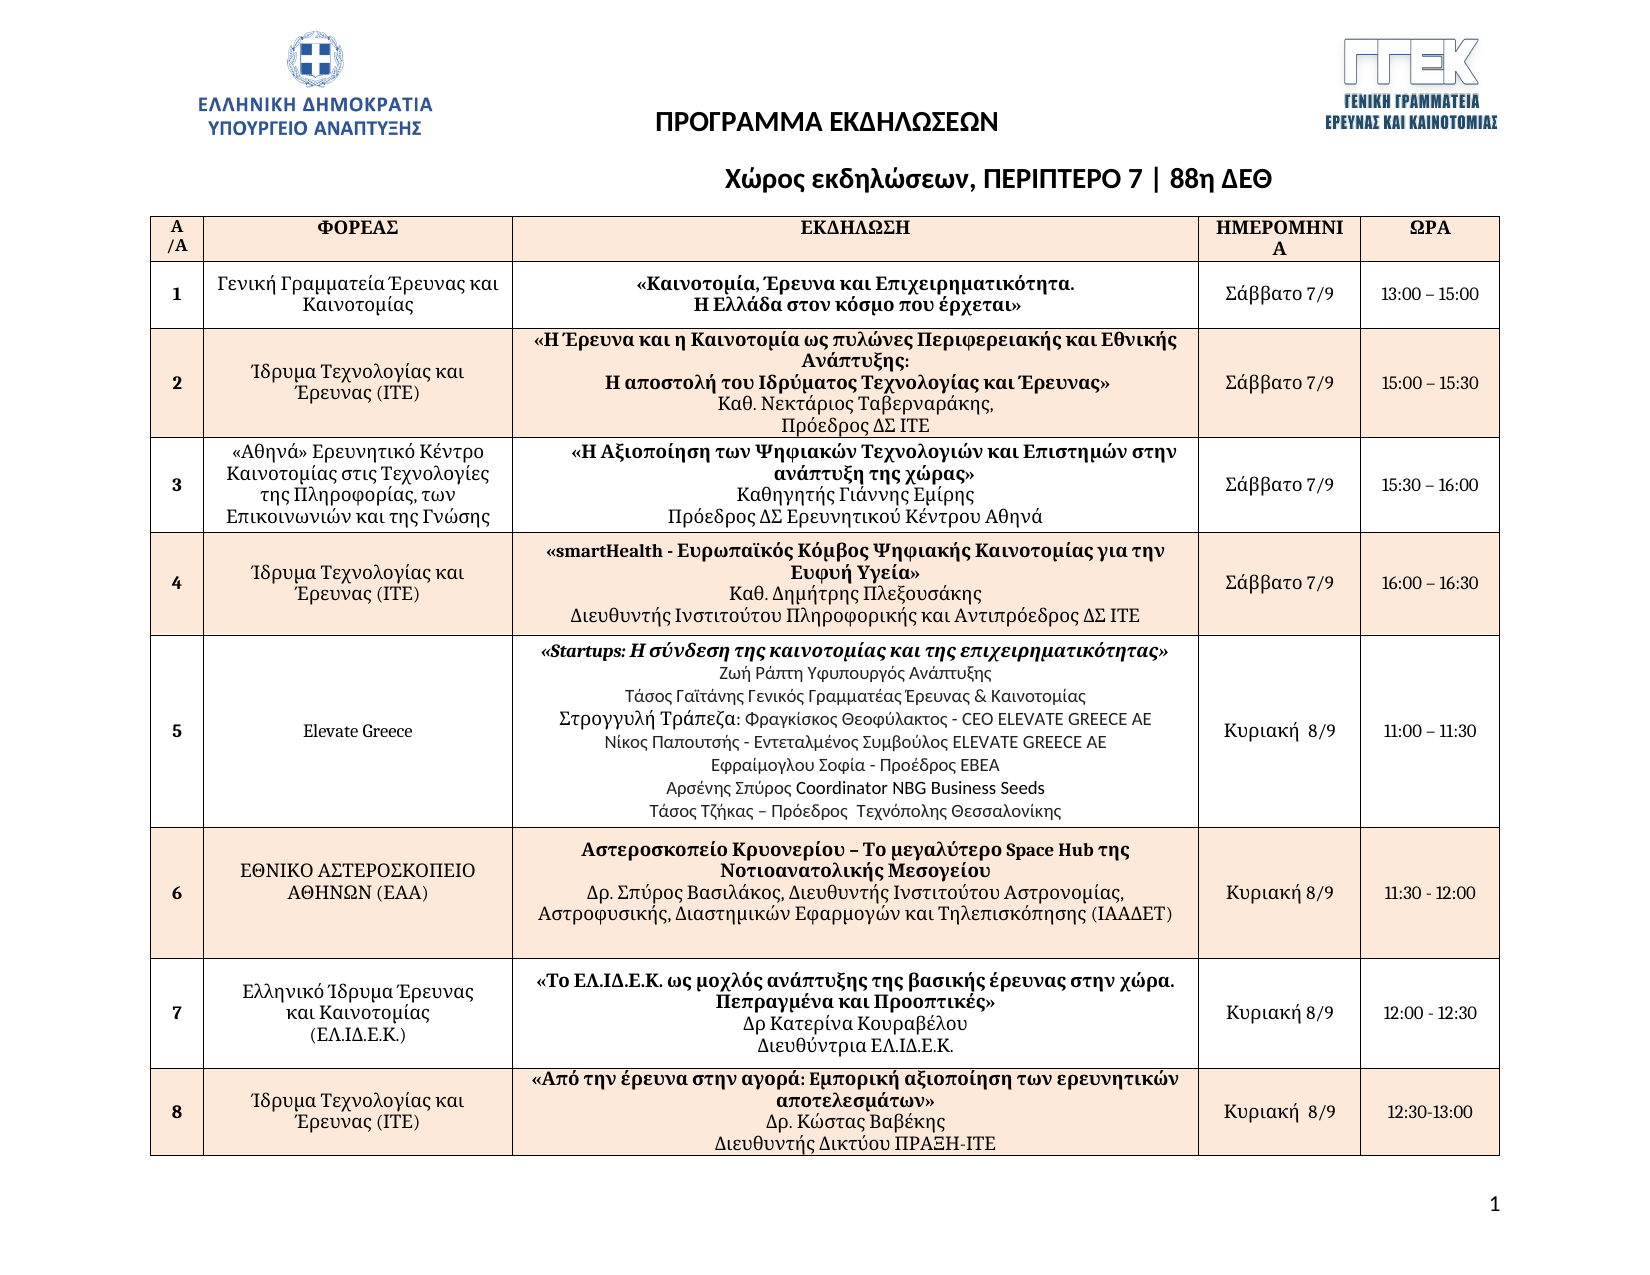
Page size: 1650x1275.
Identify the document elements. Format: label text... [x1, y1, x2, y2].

table_cell 16:00 – 16:30 [1361, 533, 1499, 634]
picture [147, 31, 478, 160]
table_cell Κυριακή 8/9 [1199, 828, 1360, 958]
table_cell 15:30 – 16:00 [1361, 438, 1499, 532]
table_header ΦΟΡΕΑΣ [204, 217, 512, 261]
table_cell 12:00 - 12:30 [1361, 959, 1499, 1068]
text ΠΡΟΓΡΑΜΜΑ ΕΚΔΗΛΩΣΕΩΝ [478, 103, 1500, 139]
table_cell Σάββατο 7/9 [1199, 329, 1360, 437]
table_cell 7 [151, 959, 203, 1068]
table_header Α/Α [151, 217, 203, 261]
table_cell 6 [151, 828, 203, 958]
table_cell Αστεροσκοπείο Κρυονερίου – Το μεγαλύτερο Space Hub της Νοτιοανατολικής Μεσογείου Δρ. Σπύρος Βασιλάκος, Διευθυντής Ινστιτούτου Αστρονομίας, Αστροφυσικής, Διαστημικών Εφαρμογών και Τηλεπισκόπησης (ΙΑΑΔΕΤ) [513, 828, 1198, 958]
table_cell «smartHealth - Ευρωπαϊκός Κόμβος Ψηφιακής Καινοτομίας για την Ευφυή Υγεία» Καθ. Δημήτρης Πλεξουσάκης Διευθυντής Ινστιτούτου Πληροφορικής και Αντιπρόεδρος ΔΣ ΙΤΕ [513, 533, 1198, 634]
table_cell 13:00 – 15:00 [1361, 262, 1499, 328]
table_cell 5 [151, 636, 203, 827]
table_cell 12:30-13:00 [1361, 1069, 1499, 1155]
table_cell 1 [151, 262, 203, 328]
table_cell 8 [151, 1069, 203, 1155]
table_header ΕΚΔΗΛΩΣΗ [513, 217, 1198, 261]
table_cell Σάββατο 7/9 [1199, 262, 1360, 328]
table_cell «Αθηνά» Ερευνητικό Κέντρο Καινοτομίας στις Τεχνολογίες της Πληροφορίας, των Επικοινωνιών και της Γνώσης [204, 438, 512, 532]
table_cell Ελληνικό Ίδρυμα Έρευνας και Καινοτομίας (ΕΛ.ΙΔ.Ε.Κ.) [204, 959, 512, 1068]
table_cell Ίδρυμα Τεχνολογίας και Έρευνας (ΙΤΕ) [204, 1069, 512, 1155]
table_cell «Καινοτομία, Έρευνα και Επιχειρηματικότητα. Η Ελλάδα στον κόσμο που έρχεται» [513, 262, 1198, 328]
table_cell 11:30 - 12:00 [1361, 828, 1499, 958]
table_cell 4 [151, 533, 203, 634]
table_cell «Startups: Η σύνδεση της καινοτομίας και της επιχειρηματικότητας» Ζωή Ράπτη Υφυπουργός Ανάπτυξης Τάσος Γαϊτάνης Γενικός Γραμματέας Έρευνας & Καινοτομίας Στρογγυλή Τράπεζα: Φραγκίσκος Θεοφύλακτος - CEO ELEVATE GREECE AE Νίκος Παπουτσής - Εντεταλμένος Συμβούλος ELEVATE GREECE AE Εφραίμογλου Σοφία - Προέδρος ΕΒΕΑ Αρσένης Σπύρος Coordinator NBG Business Seeds Τάσος Τζήκας – Πρόεδρος Τεχνόπολης Θεσσαλονίκης [513, 636, 1198, 827]
table_cell «Η Έρευνα και η Καινοτομία ως πυλώνες Περιφερειακής και Εθνικής Ανάπτυξης: Η αποστολή του Ιδρύματος Τεχνολογίας και Έρευνας» Καθ. Νεκτάριος Ταβερναράκης, Πρόεδρος ΔΣ ΙΤΕ [513, 329, 1198, 437]
table_cell Ίδρυμα Τεχνολογίας και Έρευνας (ΙΤΕ) [204, 533, 512, 634]
table_cell Κυριακή 8/9 [1199, 1069, 1360, 1155]
table_cell Κυριακή 8/9 [1199, 959, 1360, 1068]
table_cell «Το ΕΛ.ΙΔ.Ε.Κ. ως μοχλός ανάπτυξης της βασικής έρευνας στην χώρα. Πεπραγμένα και Προοπτικές» Δρ Κατερίνα Κουραβέλου Διευθύντρια ΕΛ.ΙΔ.Ε.Κ. [513, 959, 1198, 1068]
table_cell 11:00 – 11:30 [1361, 636, 1499, 827]
table_cell Σάββατο 7/9 [1199, 533, 1360, 634]
table_header ΗΜΕΡΟΜΗΝΙΑ [1199, 217, 1360, 261]
table_cell «Η Αξιοποίηση των Ψηφιακών Τεχνολογιών και Επιστημών στην ανάπτυξη της χώρας» Καθηγητής Γιάννης Εμίρης Πρόεδρος ΔΣ Ερευνητικού Κέντρου Αθηνά [513, 438, 1198, 532]
table_cell Elevate Greece [204, 636, 512, 827]
table_cell Κυριακή 8/9 [1199, 636, 1360, 827]
table_cell Σάββατο 7/9 [1199, 438, 1360, 532]
text Χώρος εκδηλώσεων, ΠΕΡΙΠΤΕΡΟ 7 | 88η ΔΕΘ [150, 160, 1500, 196]
table_cell 3 [151, 438, 203, 532]
table_cell 2 [151, 329, 203, 437]
table_cell «Από την έρευνα στην αγορά: Eμπορική αξιοποίηση των ερευνητικών αποτελεσμάτων» Δρ. Κώστας Βαβέκης Διευθυντής Δικτύου ΠΡΑΞΗ-ΙΤΕ [513, 1069, 1198, 1155]
table_header ΩΡΑ [1361, 217, 1499, 261]
table_cell Ίδρυμα Τεχνολογίας και Έρευνας (ΙΤΕ) [204, 329, 512, 437]
table_cell 15:00 – 15:30 [1361, 329, 1499, 437]
table_cell ΕΘΝΙΚΟ ΑΣΤΕΡΟΣΚΟΠΕΙΟ ΑΘΗΝΩΝ (ΕΑΑ) [204, 828, 512, 958]
table_cell Γενική Γραμματεία Έρευνας και Καινοτομίας [204, 262, 512, 328]
picture [1326, 31, 1498, 103]
